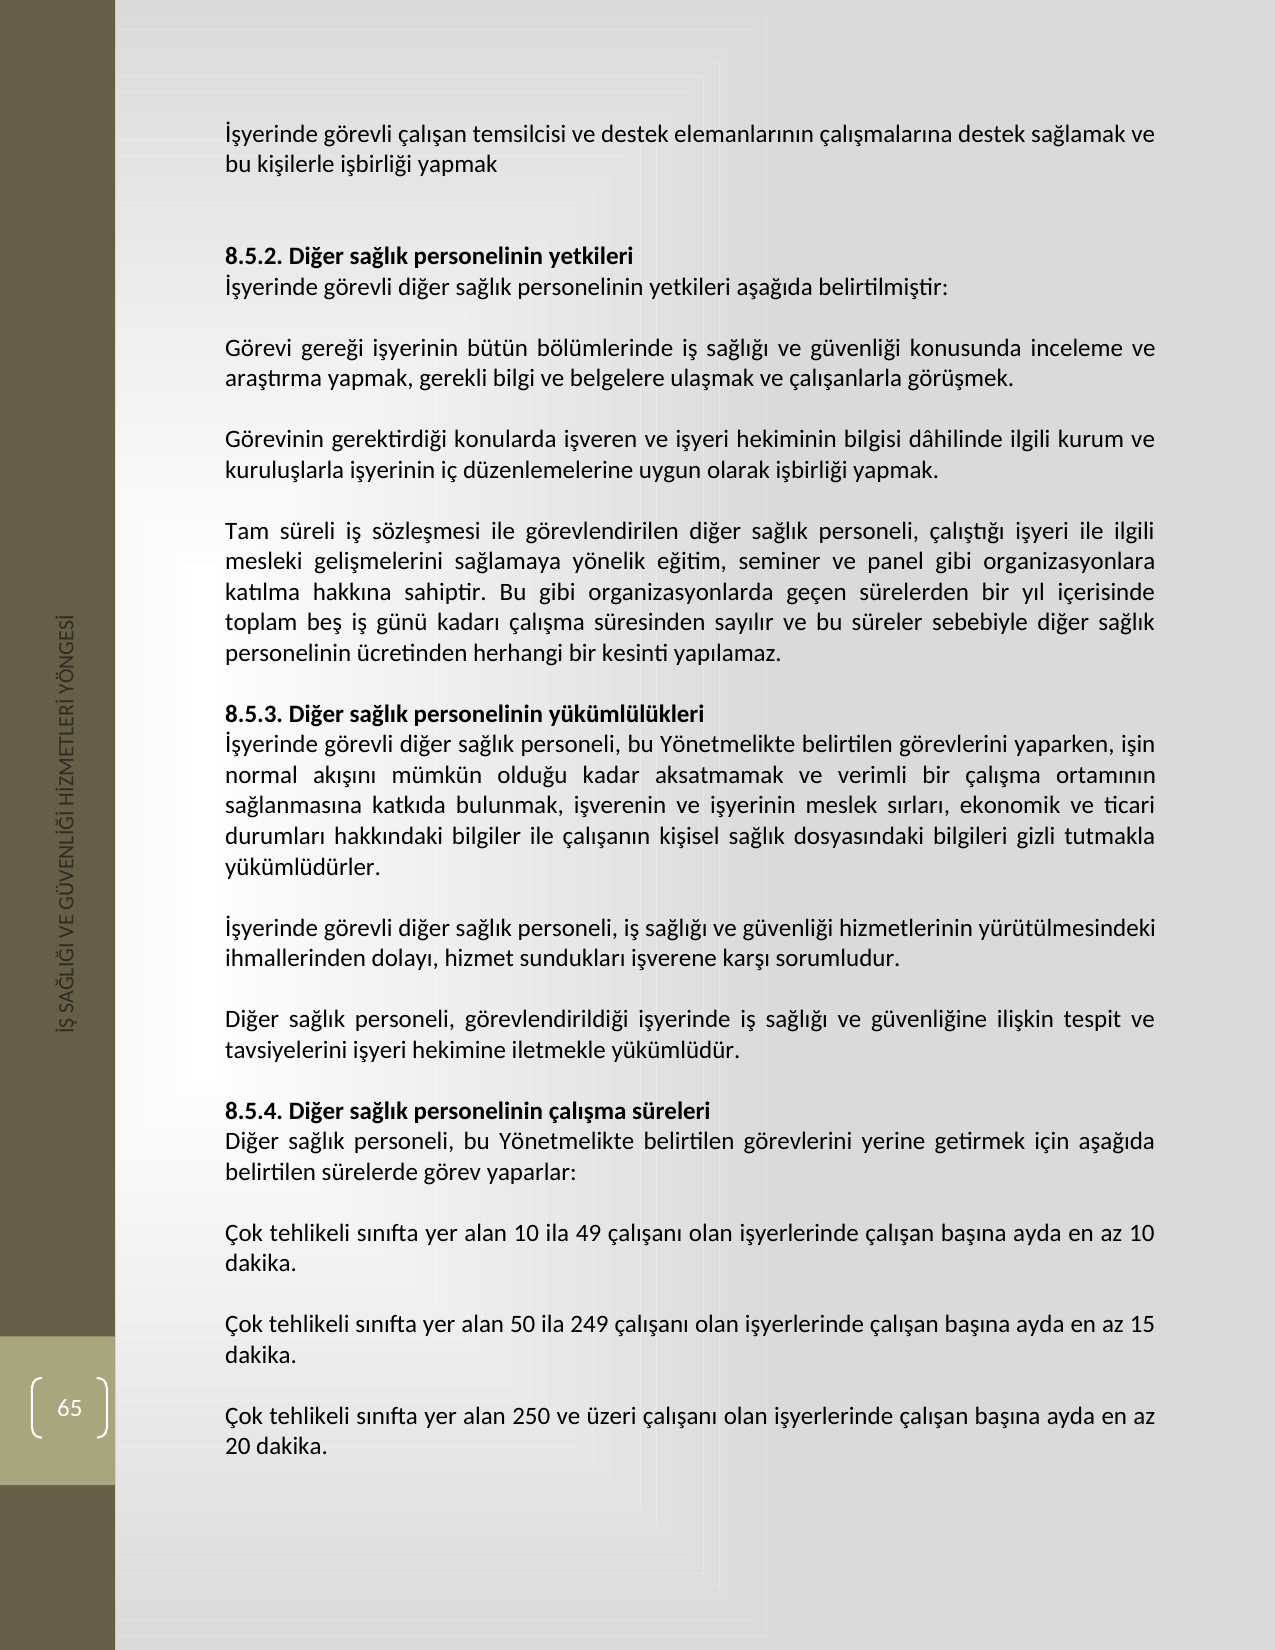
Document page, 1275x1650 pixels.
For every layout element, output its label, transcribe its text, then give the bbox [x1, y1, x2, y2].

text İşyerinde görevli diğer sağlık personeli, bu Yönetmelikte belirtilen görevlerini yaparken, işin normal akışını mümkün olduğu kadar aksatmamak ve verimli bir çalışma ortamının sağlanmasına katkıda bulunmak, işverenin ve işyerinin meslek sırları, ekonomik ve ticari durumları hakkındaki bilgiler ile çalışanın kişisel sağlık dosyasındaki bilgileri gizli tutmakla yükümlüdürler. [225, 728, 1157, 881]
text Tam süreli iş sözleşmesi ile görevlendirilen diğer sağlık personeli, çalıştığı işyeri ile ilgili mesleki gelişmelerini sağlamaya yönelik eğitim, seminer ve panel gibi organizasyonlara katılma hakkına sahiptir. Bu gibi organizasyonlarda geçen sürelerden bir yıl içerisinde toplam beş iş günü kadarı çalışma süresinden sayılır ve bu süreler sebebiyle diğer sağlık personelinin ücretinden herhangi bir kesinti yapılamaz. [225, 515, 1157, 667]
text 8.5.3. Diğer sağlık personelinin yükümlülükleri [225, 698, 1157, 728]
text Çok tehlikeli sınıfta yer alan 250 ve üzeri çalışanı olan işyerlerinde çalışan başına ayda en az 20 dakika. [225, 1400, 1157, 1461]
text Diğer sağlık personeli, görevlendirildiği işyerinde iş sağlığı ve güvenliğine ilişkin tespit ve tavsiyelerini işyeri hekimine iletmekle yükümlüdür. [225, 1003, 1157, 1064]
text 8.5.4. Diğer sağlık personelinin çalışma süreleri [225, 1095, 1157, 1125]
text Çok tehlikeli sınıfta yer alan 10 ila 49 çalışanı olan işyerlerinde çalışan başına ayda en az 10 dakika. [225, 1217, 1157, 1278]
text Görevinin gerektirdiği konularda işveren ve işyeri hekiminin bilgisi dâhilinde ilgili kurum ve kuruluşlarla işyerinin iç düzenlemelerine uygun olarak işbirliği yapmak. [225, 423, 1157, 484]
text Diğer sağlık personeli, bu Yönetmelikte belirtilen görevlerini yerine getirmek için aşağıda belirtilen sürelerde görev yaparlar: [225, 1125, 1157, 1186]
text İşyerinde görevli çalışan temsilcisi ve destek elemanlarının çalışmalarına destek sağlamak ve bu kişilerle işbirliği yapmak [225, 118, 1157, 179]
text Çok tehlikeli sınıfta yer alan 50 ila 249 çalışanı olan işyerlerinde çalışan başına ayda en az 15 dakika. [225, 1308, 1157, 1369]
text 8.5.2. Diğer sağlık personelinin yetkileri [225, 240, 1157, 271]
text İşyerinde görevli diğer sağlık personeli, iş sağlığı ve güvenliği hizmetlerinin yürütülmesindeki ihmallerinden dolayı, hizmet sundukları işverene karşı sorumludur. [225, 912, 1157, 973]
text İşyerinde görevli diğer sağlık personelinin yetkileri aşağıda belirtilmiştir: [225, 271, 1157, 301]
text Görevi gereği işyerinin bütün bölümlerinde iş sağlığı ve güvenliği konusunda inceleme ve araştırma yapmak, gerekli bilgi ve belgelere ulaşmak ve çalışanlarla görüşmek. [225, 332, 1157, 393]
